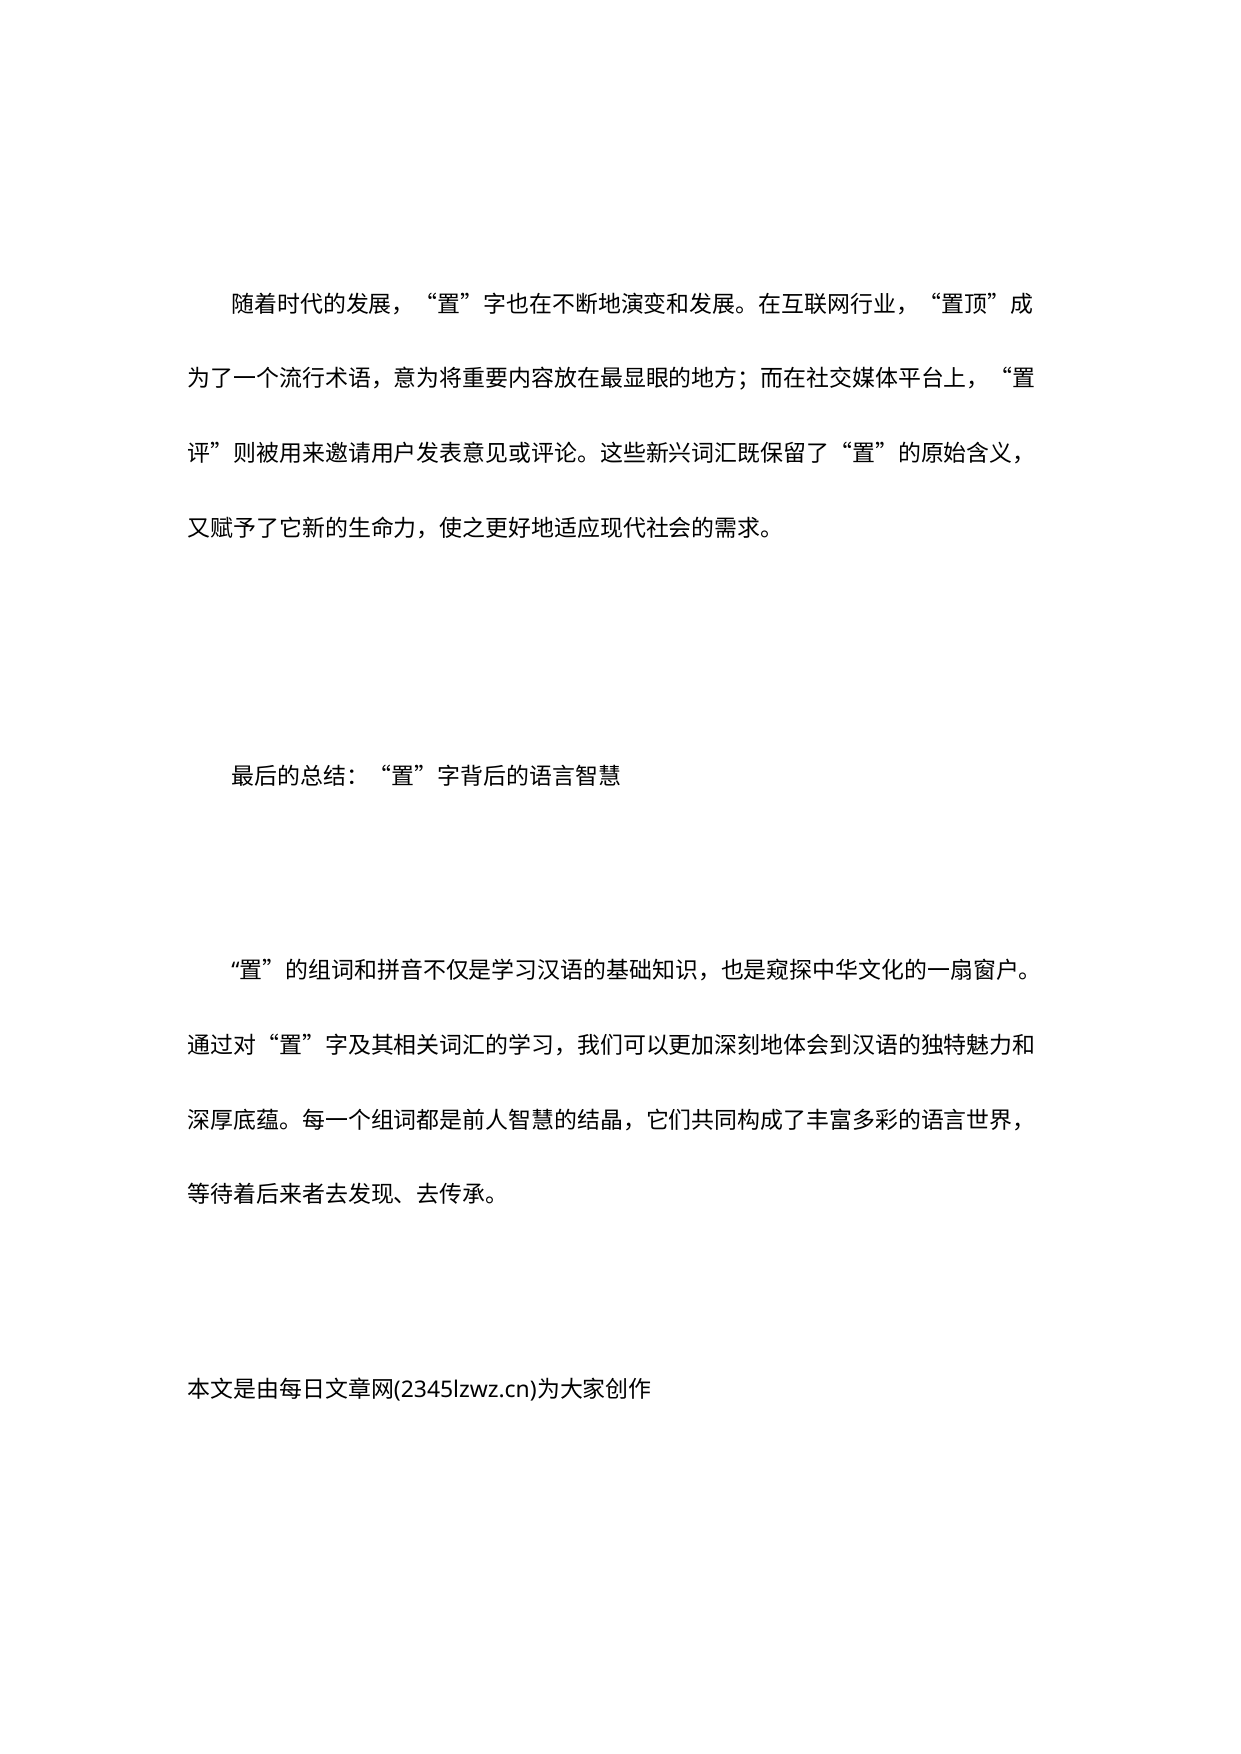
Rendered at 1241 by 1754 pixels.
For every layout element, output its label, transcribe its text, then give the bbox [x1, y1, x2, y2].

text 本文是由每日文章网(2345lzwz.cn)为大家创作 [187, 1354, 1053, 1419]
text “置”的组词和拼音不仅是学习汉语的基础知识，也是窥探中华文化的一扇窗户。通过对“置”字及其相关词汇的学习，我们可以更加深刻地体会到汉语的独特魅力和深厚底蕴。每一个组词都是前人智慧的结晶，它们共同构成了丰富多彩的语言世界，等待着后来者去发现、去传承。 [187, 936, 1053, 1225]
text 最后的总结：“置”字背后的语言智慧 [187, 742, 1053, 807]
text 随着时代的发展，“置”字也在不断地演变和发展。在互联网行业，“置顶”成为了一个流行术语，意为将重要内容放在最显眼的地方；而在社交媒体平台上，“置评”则被用来邀请用户发表意见或评论。这些新兴词汇既保留了“置”的原始含义，又赋予了它新的生命力，使之更好地适应现代社会的需求。 [187, 270, 1053, 559]
